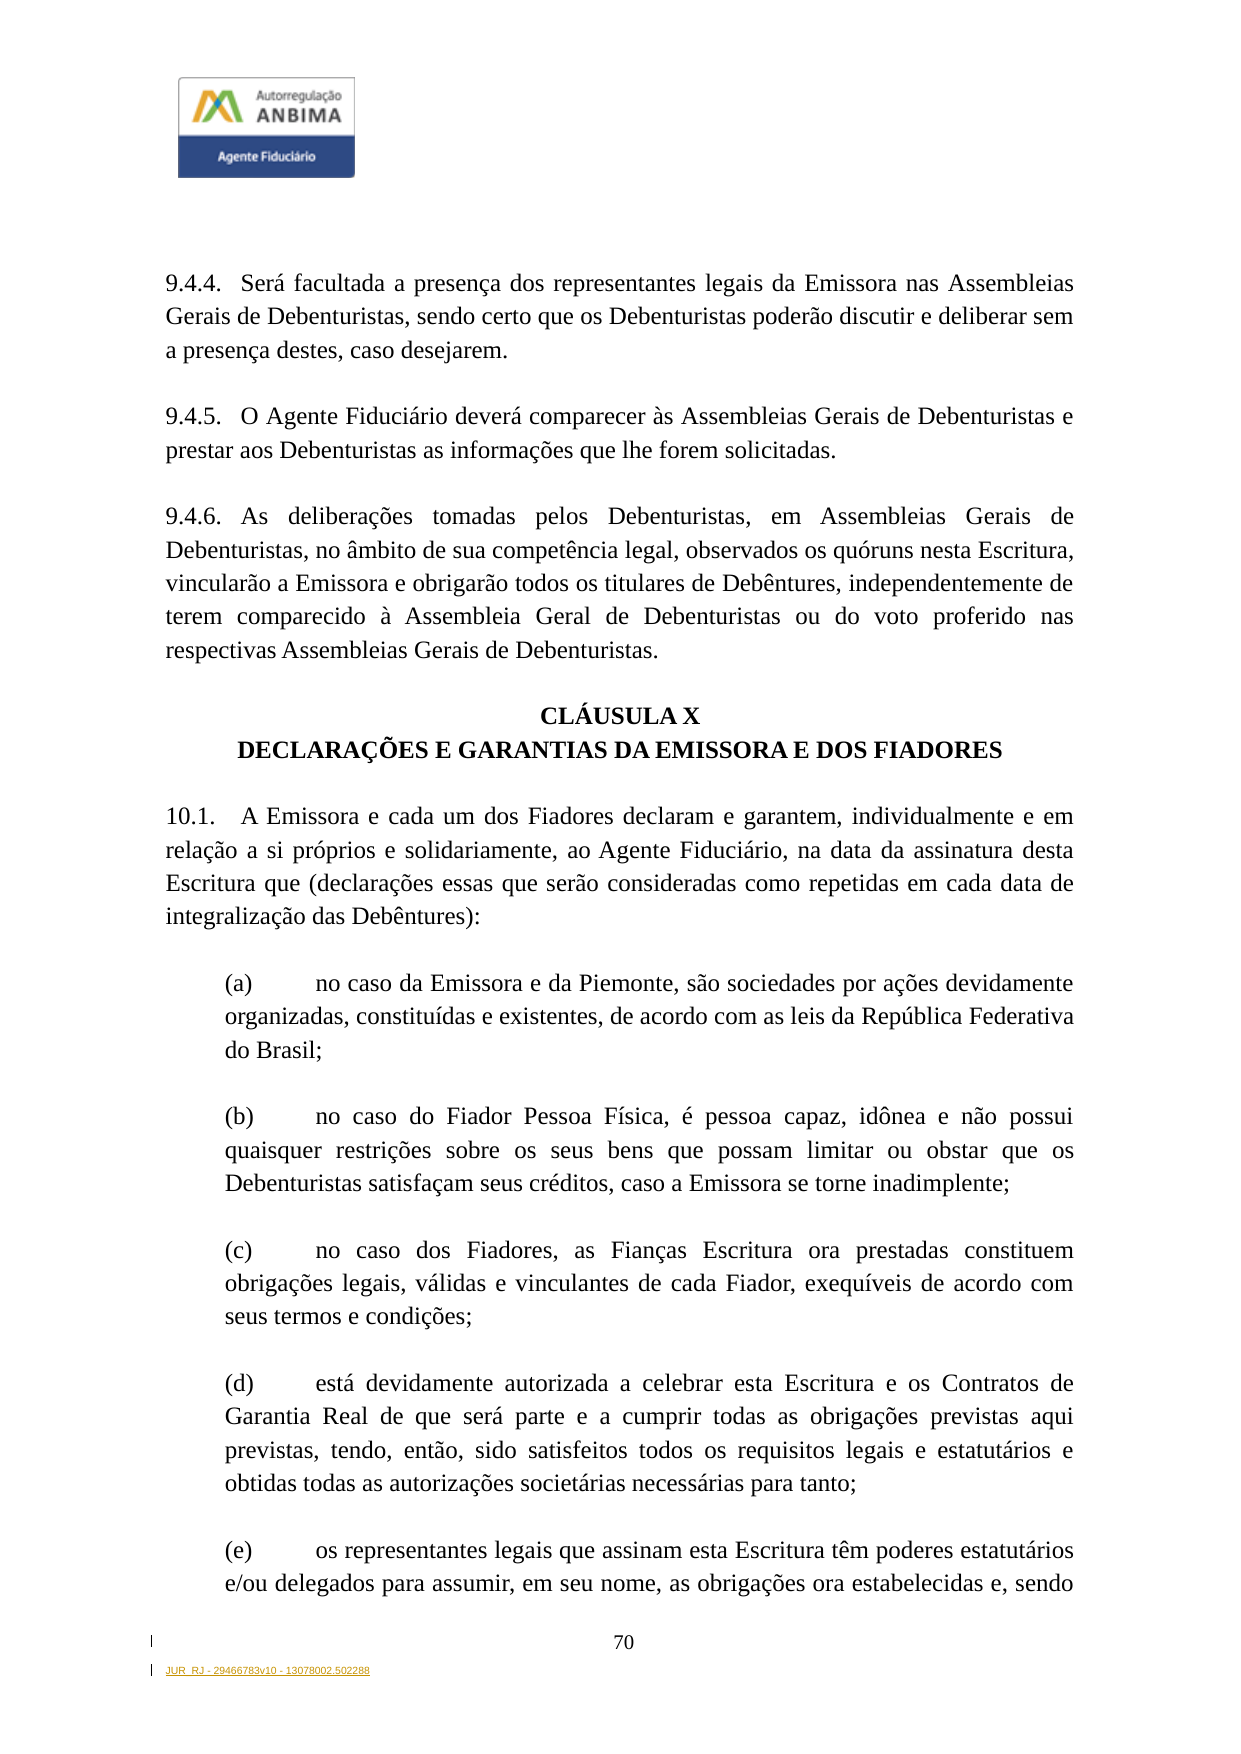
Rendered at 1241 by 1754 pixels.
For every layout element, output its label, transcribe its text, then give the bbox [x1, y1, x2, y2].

list 10.1. A Emissora e cada um dos Fiadores declaram e garantem, individualmente e em relação a si próprios e solidariamente, ao Agente Fiduciário, na data da assinatura desta Escritura que (declarações essas que serão consideradas como repetidas em cada data de integralização das Debêntures): [165, 798, 1075, 931]
list está devidamente autorizada a celebrar esta Escritura e os Contratos de Garantia Real de que será parte e a cumprir todas as obrigações previstas aqui previstas, tendo, então, sido satisfeitos todos os requisitos legais e estatutários e obtidas todas as autorizações societárias necessárias para tanto; [224, 1365, 1075, 1498]
text 9.4.4. Será facultada a presença dos representantes legais da Emissora nas Assembleias Gerais de Debenturistas, sendo certo que os Debenturistas poderão discutir e deliberar sem a presença destes, caso desejarem. [165, 265, 1075, 365]
text 9.4.5. O Agente Fiduciário deverá comparecer às Assembleias Gerais de Debenturistas e prestar aos Debenturistas as informações que lhe forem solicitadas. [165, 398, 1075, 465]
list no caso da Emissora e da Piemonte, são sociedades por ações devidamente organizadas, constituídas e existentes, de acordo com as leis da República Federativa do Brasil; [224, 965, 1075, 1065]
list DECLARAÇÕES E GARANTIAS DA EMISSORA E DOS FIADORES [165, 731, 1075, 765]
list CLÁUSULA X [165, 698, 1075, 731]
list no caso dos Fiadores, as Fianças Escritura ora prestadas constituem obrigações legais, válidas e vinculantes de cada Fiador, exequíveis de acordo com seus termos e condições; [224, 1231, 1075, 1331]
list 9.4.6. As deliberações tomadas pelos Debenturistas, em Assembleias Gerais de Debenturistas, no âmbito de sua competência legal, observados os quóruns nesta Escritura, vincularão a Emissora e obrigarão todos os titulares de Debêntures, independentemente de terem comparecido à Assembleia Geral de Debenturistas ou do voto proferido nas respectivas Assembleias Gerais de Debenturistas. [165, 498, 1075, 665]
list no caso do Fiador Pessoa Física, é pessoa capaz, idônea e não possui quaisquer restrições sobre os seus bens que possam limitar ou obstar que os Debenturistas satisfaçam seus créditos, caso a Emissora se torne inadimplente; [224, 1098, 1075, 1198]
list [224, 1531, 1075, 1598]
